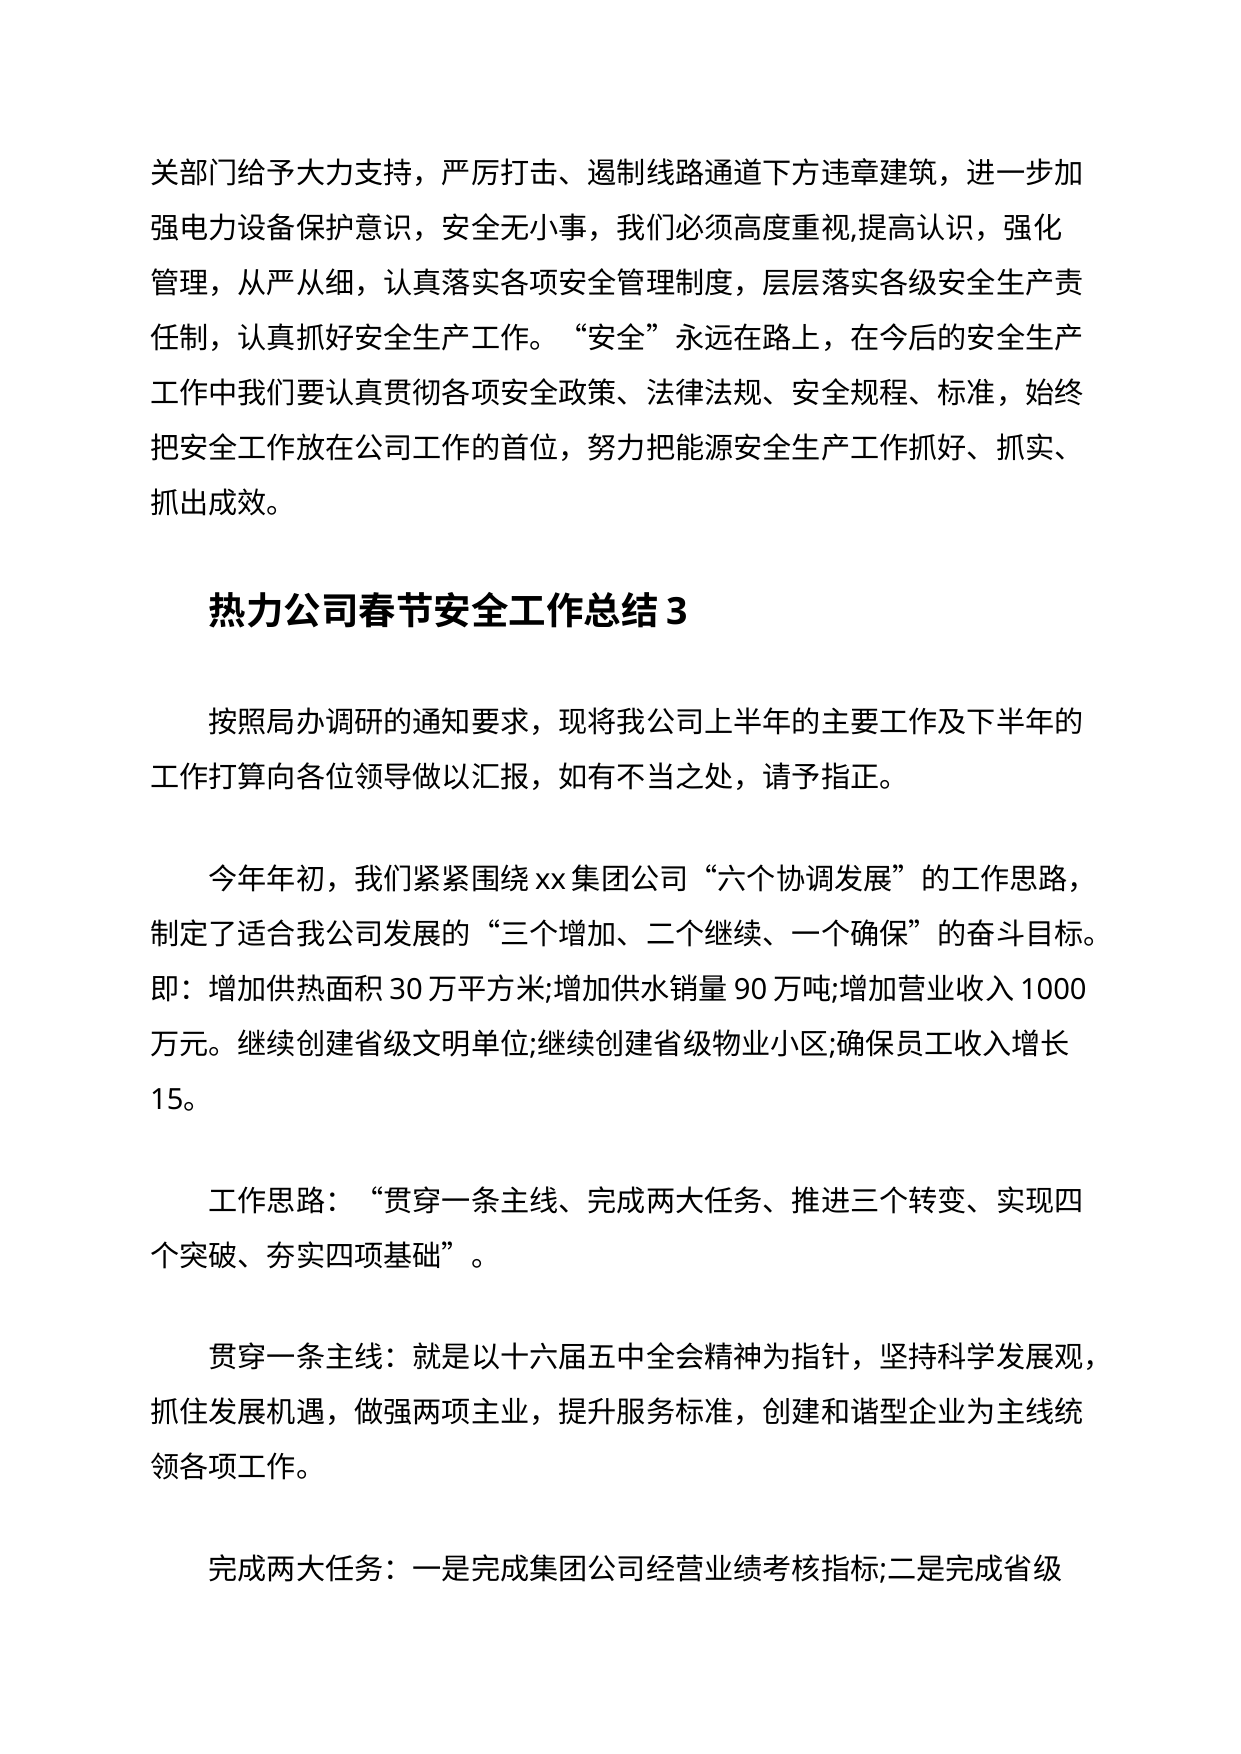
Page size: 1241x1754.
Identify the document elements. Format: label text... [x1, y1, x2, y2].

text 贯穿一条主线：就是以十六届五中全会精神为指针，坚持科学发展观，抓住发展机遇，做强两项主业，提升服务标准，创建和谐型企业为主线统领各项工作。 [150, 1334, 1090, 1486]
text 热力公司春节安全工作总结3 [150, 581, 1090, 636]
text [150, 150, 1090, 522]
text 工作思路：“贯穿一条主线、完成两大任务、推进三个转变、实现四个突破、夯实四项基础”。 [150, 1177, 1090, 1274]
text 按照局办调研的通知要求，现将我公司上半年的主要工作及下半年的工作打算向各位领导做以汇报，如有不当之处，请予指正。 [150, 699, 1090, 796]
text 今年年初，我们紧紧围绕xx集团公司“六个协调发展”的工作思路，制定了适合我公司发展的“三个增加、二个继续、一个确保”的奋斗目标。即：增加供热面积30万平方米;增加供水销量90万吨;增加营业收入1000万元。继续创建省级文明单位;继续创建省级物业小区;确保员工收入增长15。 [150, 856, 1090, 1118]
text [150, 1546, 1090, 1588]
